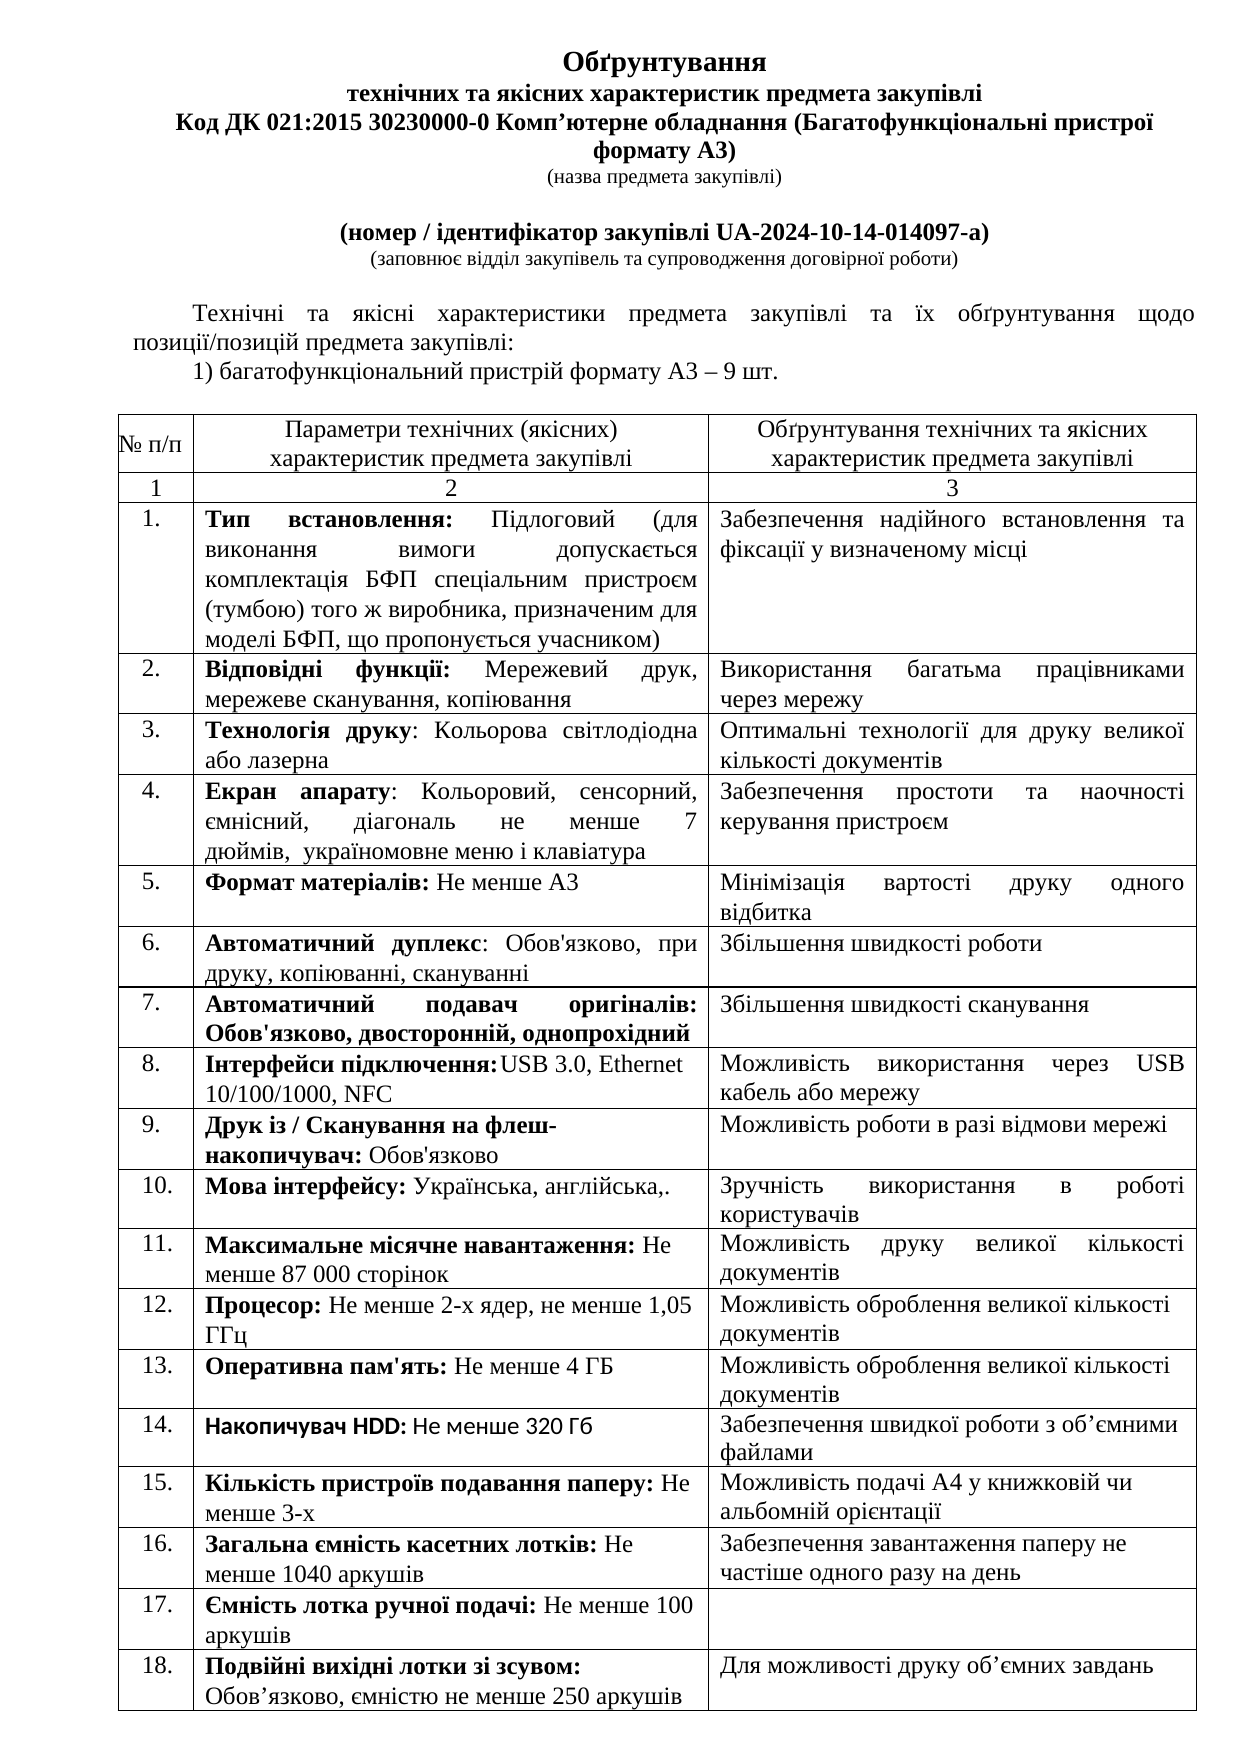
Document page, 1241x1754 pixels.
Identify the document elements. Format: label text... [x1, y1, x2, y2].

table_cell Друк із / Сканування на флеш-накопичувач: Обов'язково [194, 1109, 708, 1169]
table_cell Забезпечення швидкої роботи з об’ємними файлами [709, 1409, 1196, 1466]
table_cell Можливість роботи в разі відмови мережі [709, 1109, 1196, 1169]
table_cell Можливість подачі А4 у книжковій чи альбомній орієнтації [709, 1467, 1196, 1527]
table_cell Мова інтерфейсу: Українська, англійська,. [194, 1170, 708, 1227]
table_cell Загальна ємність касетних лотків: Не менше 1040 аркушів [194, 1528, 708, 1588]
table_cell Оптимальні технології для друку великої кількості документів [709, 714, 1196, 774]
table_cell [119, 866, 193, 926]
table_cell [709, 1589, 1196, 1649]
table_cell 1 [119, 473, 193, 502]
table_cell [119, 1289, 193, 1349]
table_cell Накопичувач HDD: Не менше 320 Гб [194, 1409, 708, 1466]
table_cell Автоматичний подавач оригіналів: Обов'язково, двосторонній, однопрохідний [194, 988, 708, 1047]
table_cell Максимальне місячне навантаження: Не менше 87 000 сторінок [194, 1229, 708, 1288]
text технічних та якісних характеристик предмета закупівлі [133, 78, 1196, 107]
table_cell Технологія друку: Кольорова світлодіодна або лазерна [194, 714, 708, 774]
table_cell [119, 503, 193, 652]
table_cell Автоматичний дуплекс: Обов'язково, при друку, копіюванні, скануванні [194, 927, 708, 986]
table_cell 2 [194, 473, 708, 502]
table_cell [119, 1528, 193, 1588]
table_cell [119, 927, 193, 986]
text (номер / ідентифікатор закупівлі UA-2024-10-14-014097-a) [133, 217, 1196, 246]
table_cell [119, 1650, 193, 1709]
table_cell Можливість друку великої кількості документів [709, 1229, 1196, 1288]
table_cell Збільшення швидкості сканування [709, 988, 1196, 1047]
table_header № п/п [119, 415, 193, 472]
table_cell [119, 775, 193, 865]
table_cell Кількість пристроїв подавання паперу: Не менше 3-х [194, 1467, 708, 1527]
table_cell [119, 1109, 193, 1169]
text Код ДК 021:2015 30230000-0 Комп’ютерне обладнання (Багатофункціональні пристрої формату А3) [133, 107, 1196, 164]
text Обґрунтування [133, 44, 1196, 78]
text Технічні та якісні характеристики предмета закупівлі та їх обґрунтування щодо позиції/позицій предмета закупівлі: [133, 298, 1196, 356]
table_cell Формат матеріалів: Не менше А3 [194, 866, 708, 926]
table_cell [119, 714, 193, 774]
table_cell Тип встановлення: Підлоговий (для виконання вимоги допускається комплектація БФП спеціальним пристроєм (тумбою) того ж виробника, призначеним для моделі БФП, що пропонується учасником) [194, 503, 708, 652]
table_cell [119, 1409, 193, 1466]
table_cell [119, 988, 193, 1047]
table_cell Екран апарату: Кольоровий, сенсорний, ємнісний, діагональ не менше 7 дюймів, україномовне меню і клавіатура [194, 775, 708, 865]
table_cell Процесор: Не менше 2-х ядер, не менше 1,05 ГГц [194, 1289, 708, 1349]
table_header Обґрунтування технічних та якісних характеристик предмета закупівлі [709, 415, 1196, 472]
table_cell Можливість оброблення великої кількості документів [709, 1350, 1196, 1408]
table_cell [119, 1589, 193, 1649]
table_cell Можливість використання через USB кабель або мережу [709, 1048, 1196, 1108]
table_cell Інтерфейси підключення: USB 3.0, Ethernet 10/100/1000, NFC [194, 1048, 708, 1108]
table_cell [119, 1170, 193, 1227]
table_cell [194, 1650, 708, 1709]
table_cell Відповідні функції: Мережевий друк, мережеве сканування, копіювання [194, 654, 708, 713]
table_cell [119, 1048, 193, 1108]
text (назва предмета закупівлі) [133, 164, 1196, 188]
table_cell Оперативна пам'ять: Не менше 4 ГБ [194, 1350, 708, 1408]
text (заповнює відділ закупівель та супроводження договірної роботи) [133, 246, 1196, 270]
table_cell [119, 1467, 193, 1527]
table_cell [709, 1650, 1196, 1709]
table_cell Збільшення швидкості роботи [709, 927, 1196, 986]
table_cell Забезпечення простоти та наочності керування пристроєм [709, 775, 1196, 865]
table_cell Ємність лотка ручної подачі: Не менше 100 аркушів [194, 1589, 708, 1649]
table_cell Зручність використання в роботі користувачів [709, 1170, 1196, 1227]
text 1) багатофункціональний пристрій формату А3 – 9 шт. [133, 356, 1196, 385]
table_cell Використання багатьма працівниками через мережу [709, 654, 1196, 713]
table_header Параметри технічних (якісних) характеристик предмета закупівлі [194, 415, 708, 472]
table_cell Можливість оброблення великої кількості документів [709, 1289, 1196, 1349]
table_cell [119, 1350, 193, 1408]
table_cell [119, 654, 193, 713]
table_cell Мінімізація вартості друку одного відбитка [709, 866, 1196, 926]
table_cell 3 [709, 473, 1196, 502]
table_cell Забезпечення завантаження паперу не частіше одного разу на день [709, 1528, 1196, 1588]
table_cell [119, 1229, 193, 1288]
table_cell Забезпечення надійного встановлення та фіксації у визначеному місці [709, 503, 1196, 652]
